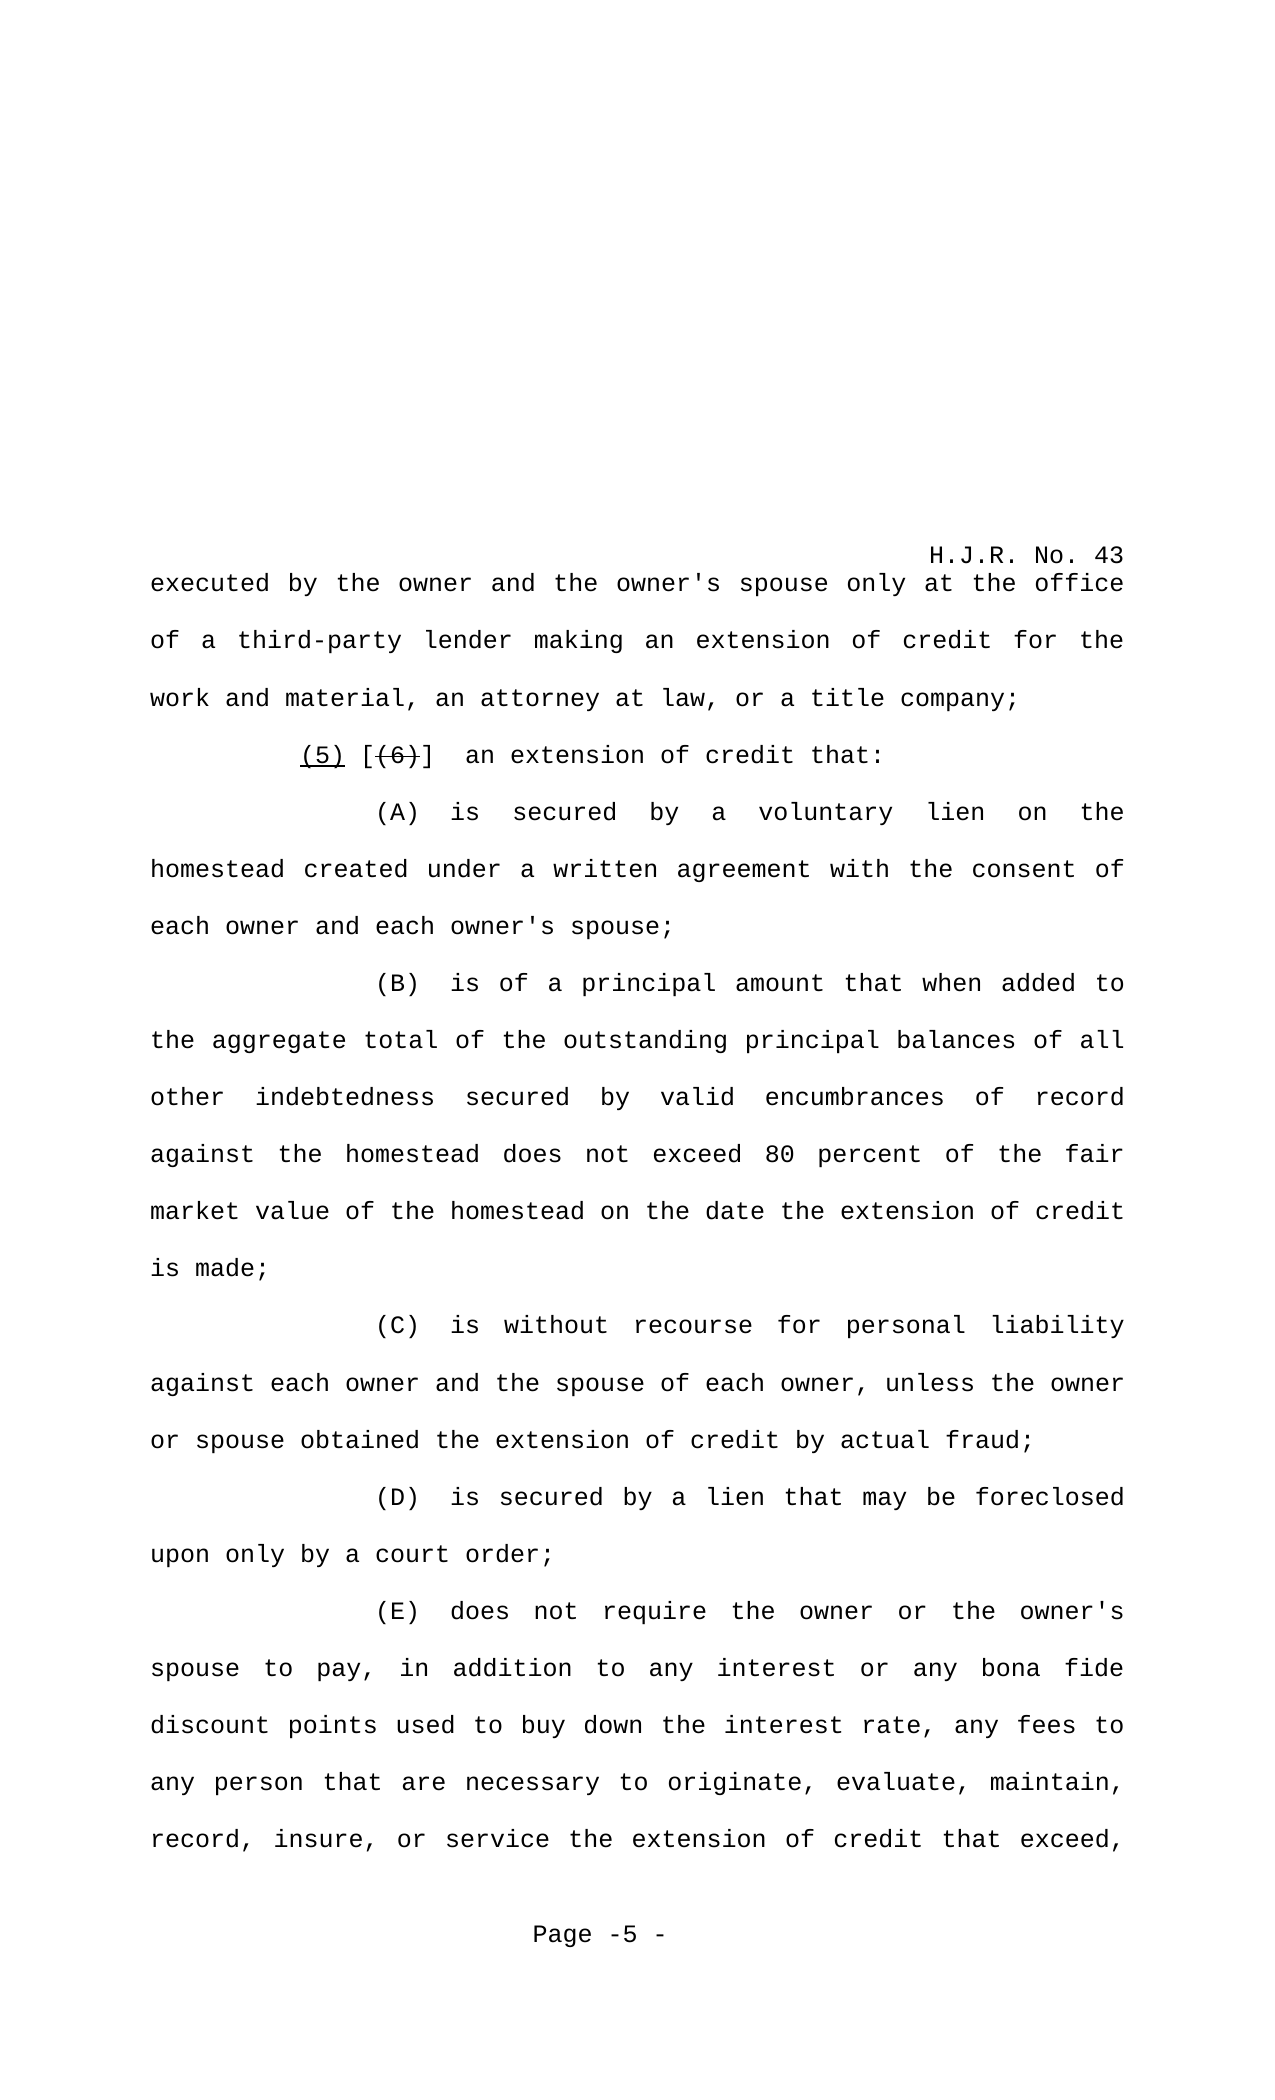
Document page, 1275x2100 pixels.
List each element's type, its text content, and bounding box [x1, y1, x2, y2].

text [150, 1598, 1125, 1855]
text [150, 571, 1125, 713]
text (5) [(6)] an extension of credit that: [150, 742, 1125, 771]
text (B) is of a principal amount that when added to the aggregate total of the outstanding principal balances of all other indebtedness secured by valid encumbrances of record against the homestead does not exceed 80 percent of the fair market value of the homestead on the date the extension of credit is made; [150, 970, 1125, 1284]
text (D) is secured by a lien that may be foreclosed upon only by a court order; [150, 1484, 1125, 1570]
text (A) is secured by a voluntary lien on the homestead created under a written agreement with the consent of each owner and each owner's spouse; [150, 799, 1125, 942]
text (C) is without recourse for personal liability against each owner and the spouse of each owner, unless the owner or spouse obtained the extension of credit by actual fraud; [150, 1313, 1125, 1456]
